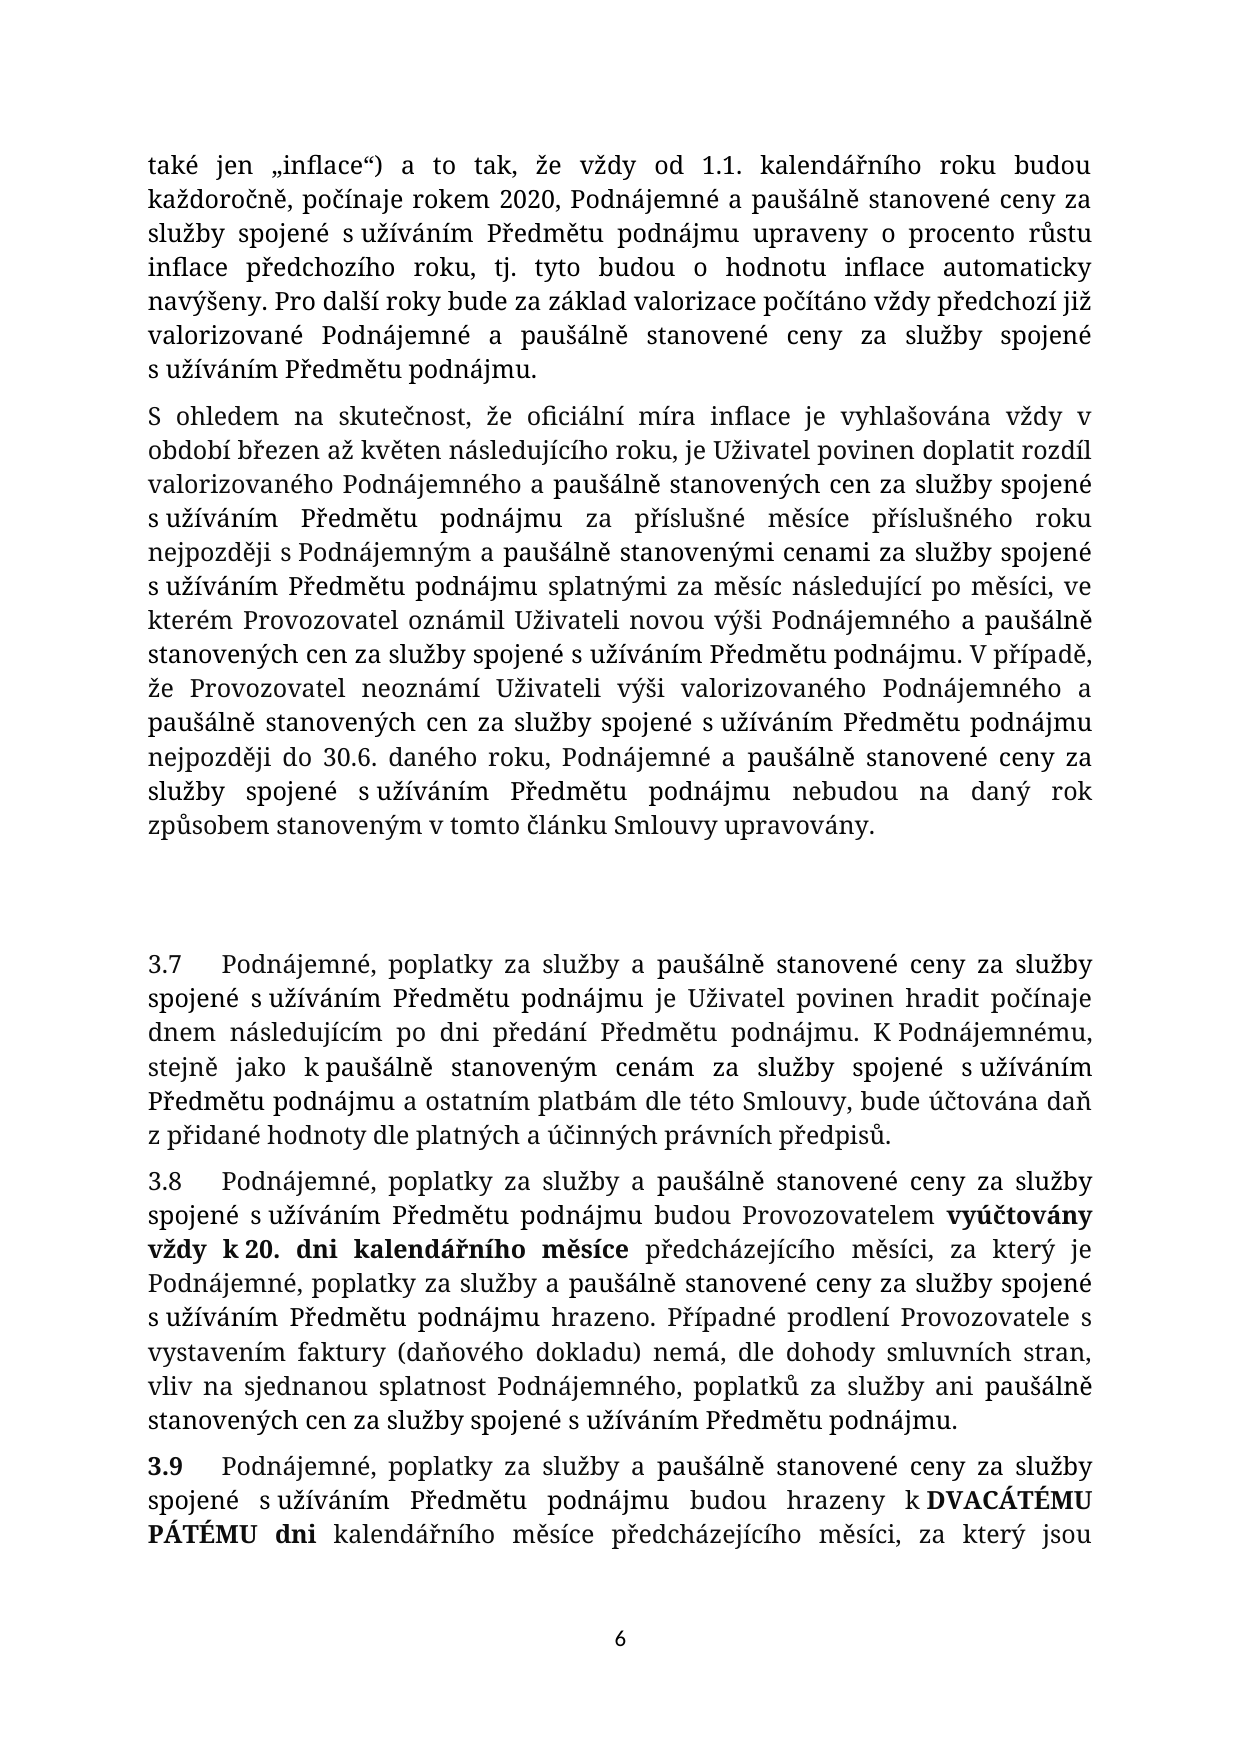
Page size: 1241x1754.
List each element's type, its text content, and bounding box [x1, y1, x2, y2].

text 3.7 Podnájemné, poplatky za služby a paušálně stanovené ceny za služby spojené s užíváním Předmětu podnájmu je Uživatel povinen hradit počínaje dnem následujícím po dni předání Předmětu podnájmu. K Podnájemnému, stejně jako k paušálně stanoveným cenám za služby spojené s užíváním Předmětu podnájmu a ostatním platbám dle této Smlouvy, bude účtována daň z přidané hodnoty dle platných a účinných právních předpisů. [148, 947, 1093, 1151]
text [148, 1449, 1093, 1551]
text S ohledem na skutečnost, že oficiální míra inflace je vyhlašována vždy v období březen až květen následujícího roku, je Uživatel povinen doplatit rozdíl valorizovaného Podnájemného a paušálně stanovených cen za služby spojené s užíváním Předmětu podnájmu za příslušné měsíce příslušného roku nejpozději s Podnájemným a paušálně stanovenými cenami za služby spojené s užíváním Předmětu podnájmu splatnými za měsíc následující po měsíci, ve kterém Provozovatel oznámil Uživateli novou výši Podnájemného a paušálně stanovených cen za služby spojené s užíváním Předmětu podnájmu. V případě, že Provozovatel neoznámí Uživateli výši valorizovaného Podnájemného a paušálně stanovených cen za služby spojené s užíváním Předmětu podnájmu nejpozději do 30.6. daného roku, Podnájemné a paušálně stanovené ceny za služby spojené s užíváním Předmětu podnájmu nebudou na daný rok způsobem stanoveným v tomto článku Smlouvy upravovány. [148, 398, 1093, 841]
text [148, 148, 1093, 386]
text 3.8 Podnájemné, poplatky za služby a paušálně stanovené ceny za služby spojené s užíváním Předmětu podnájmu budou Provozovatelem vyúčtovány vždy k 20. dni kalendářního měsíce předcházejícího měsíci, za který je Podnájemné, poplatky za služby a paušálně stanovené ceny za služby spojené s užíváním Předmětu podnájmu hrazeno. Případné prodlení Provozovatele s vystavením faktury (daňového dokladu) nemá, dle dohody smluvních stran, vliv na sjednanou splatnost Podnájemného, poplatků za služby ani paušálně stanovených cen za služby spojené s užíváním Předmětu podnájmu. [148, 1164, 1093, 1436]
